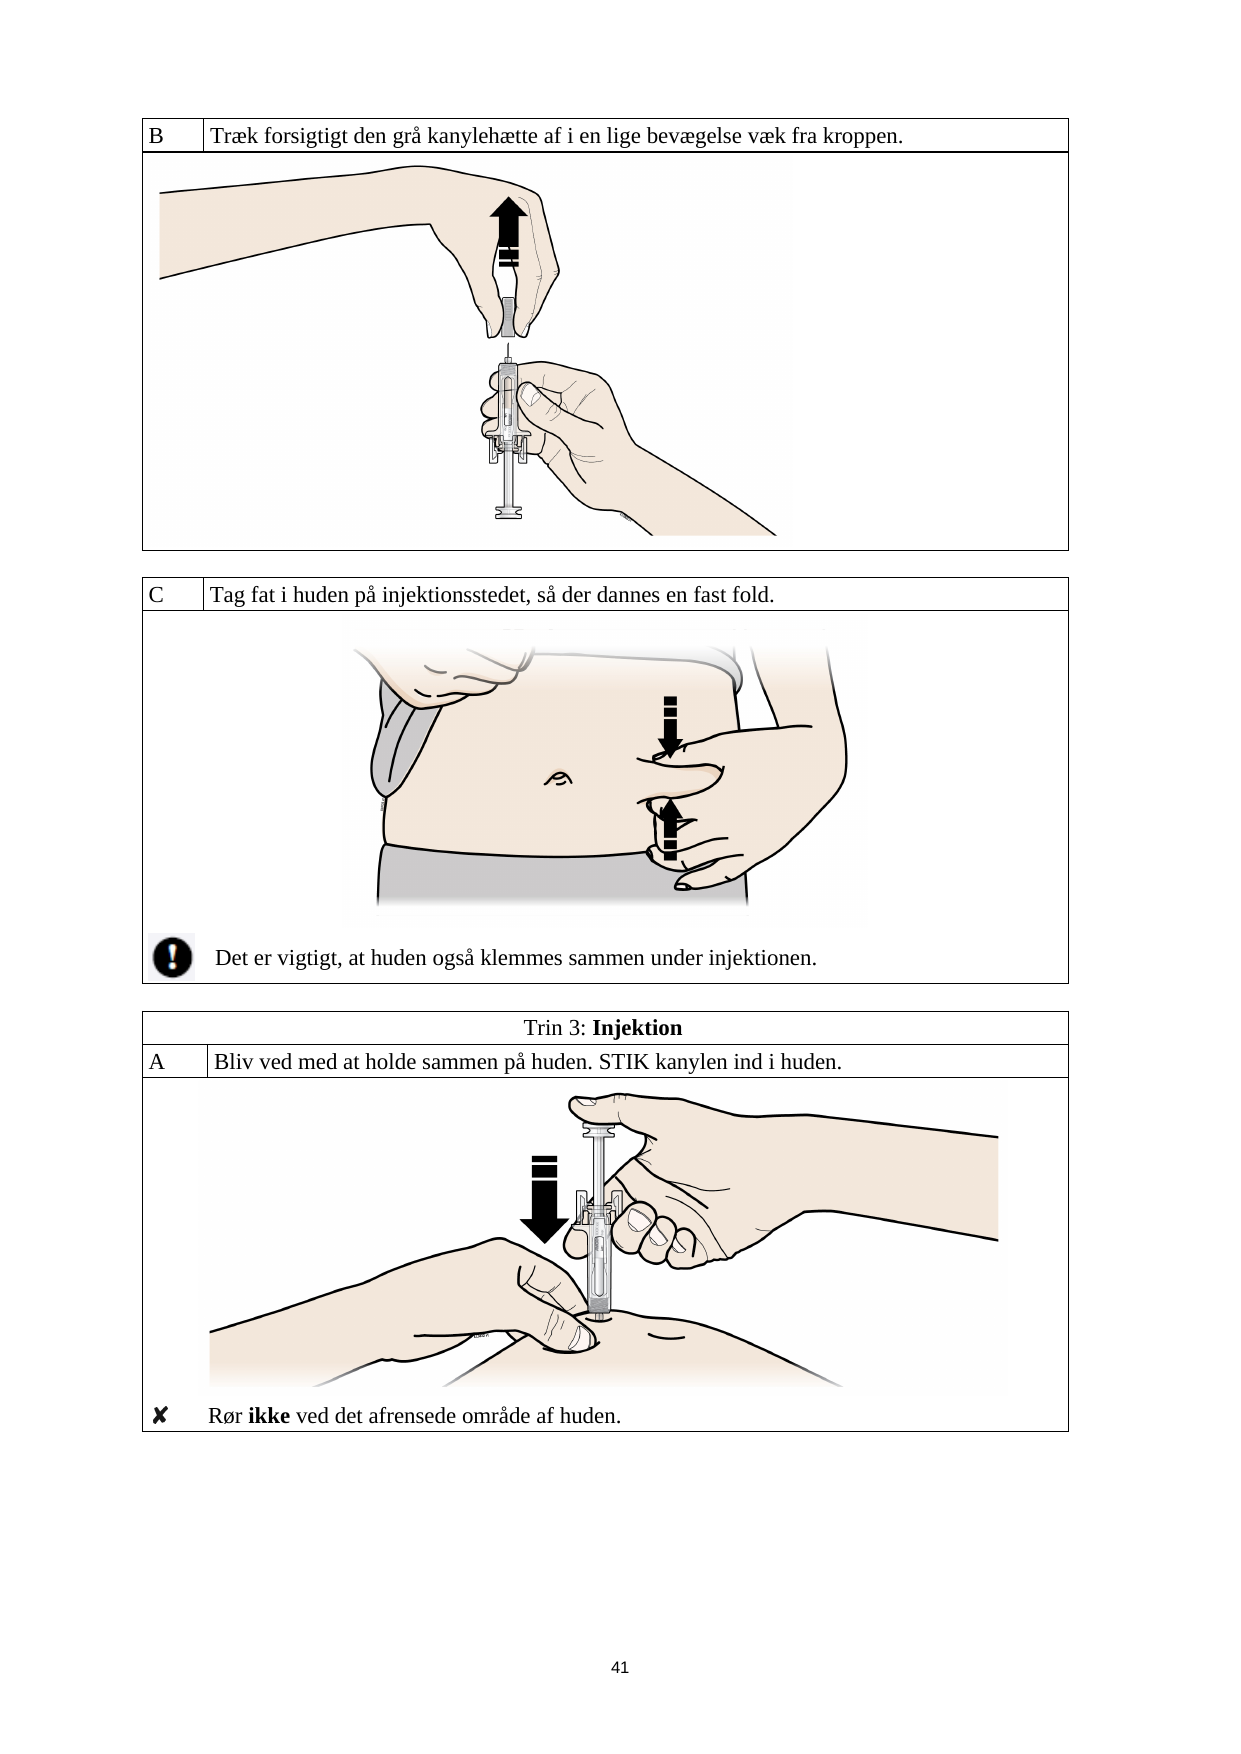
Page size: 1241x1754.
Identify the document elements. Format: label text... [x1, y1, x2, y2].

table_cell [143, 611, 1068, 931]
table_header B [143, 119, 203, 151]
picture [148, 155, 793, 547]
table_header Trin 3: Injektion [143, 1012, 1068, 1044]
picture [342, 614, 868, 928]
table_cell Det er vigtigt, at huden også klemmes sammen under injektionen. [204, 931, 1068, 983]
table_cell [143, 1078, 1068, 1399]
picture [148, 933, 195, 981]
table_cell [143, 153, 1068, 549]
picture [198, 1080, 1008, 1396]
table_header Tag fat i huden på injektionsstedet, så der dannes en fast fold. [204, 578, 1068, 610]
picture [150, 1405, 171, 1426]
table_cell A [143, 1045, 207, 1077]
table_header Træk forsigtigt den grå kanylehætte af i en lige bevægelse væk fra kroppen. [204, 119, 1068, 151]
table_header C [143, 578, 203, 610]
table_cell [143, 931, 204, 983]
table_cell Bliv ved med at holde sammen på huden. STIK kanylen ind i huden. [208, 1045, 1068, 1077]
table_cell Rør ikke ved det afrensede område af huden. [208, 1399, 1068, 1431]
table_cell [143, 1399, 208, 1431]
